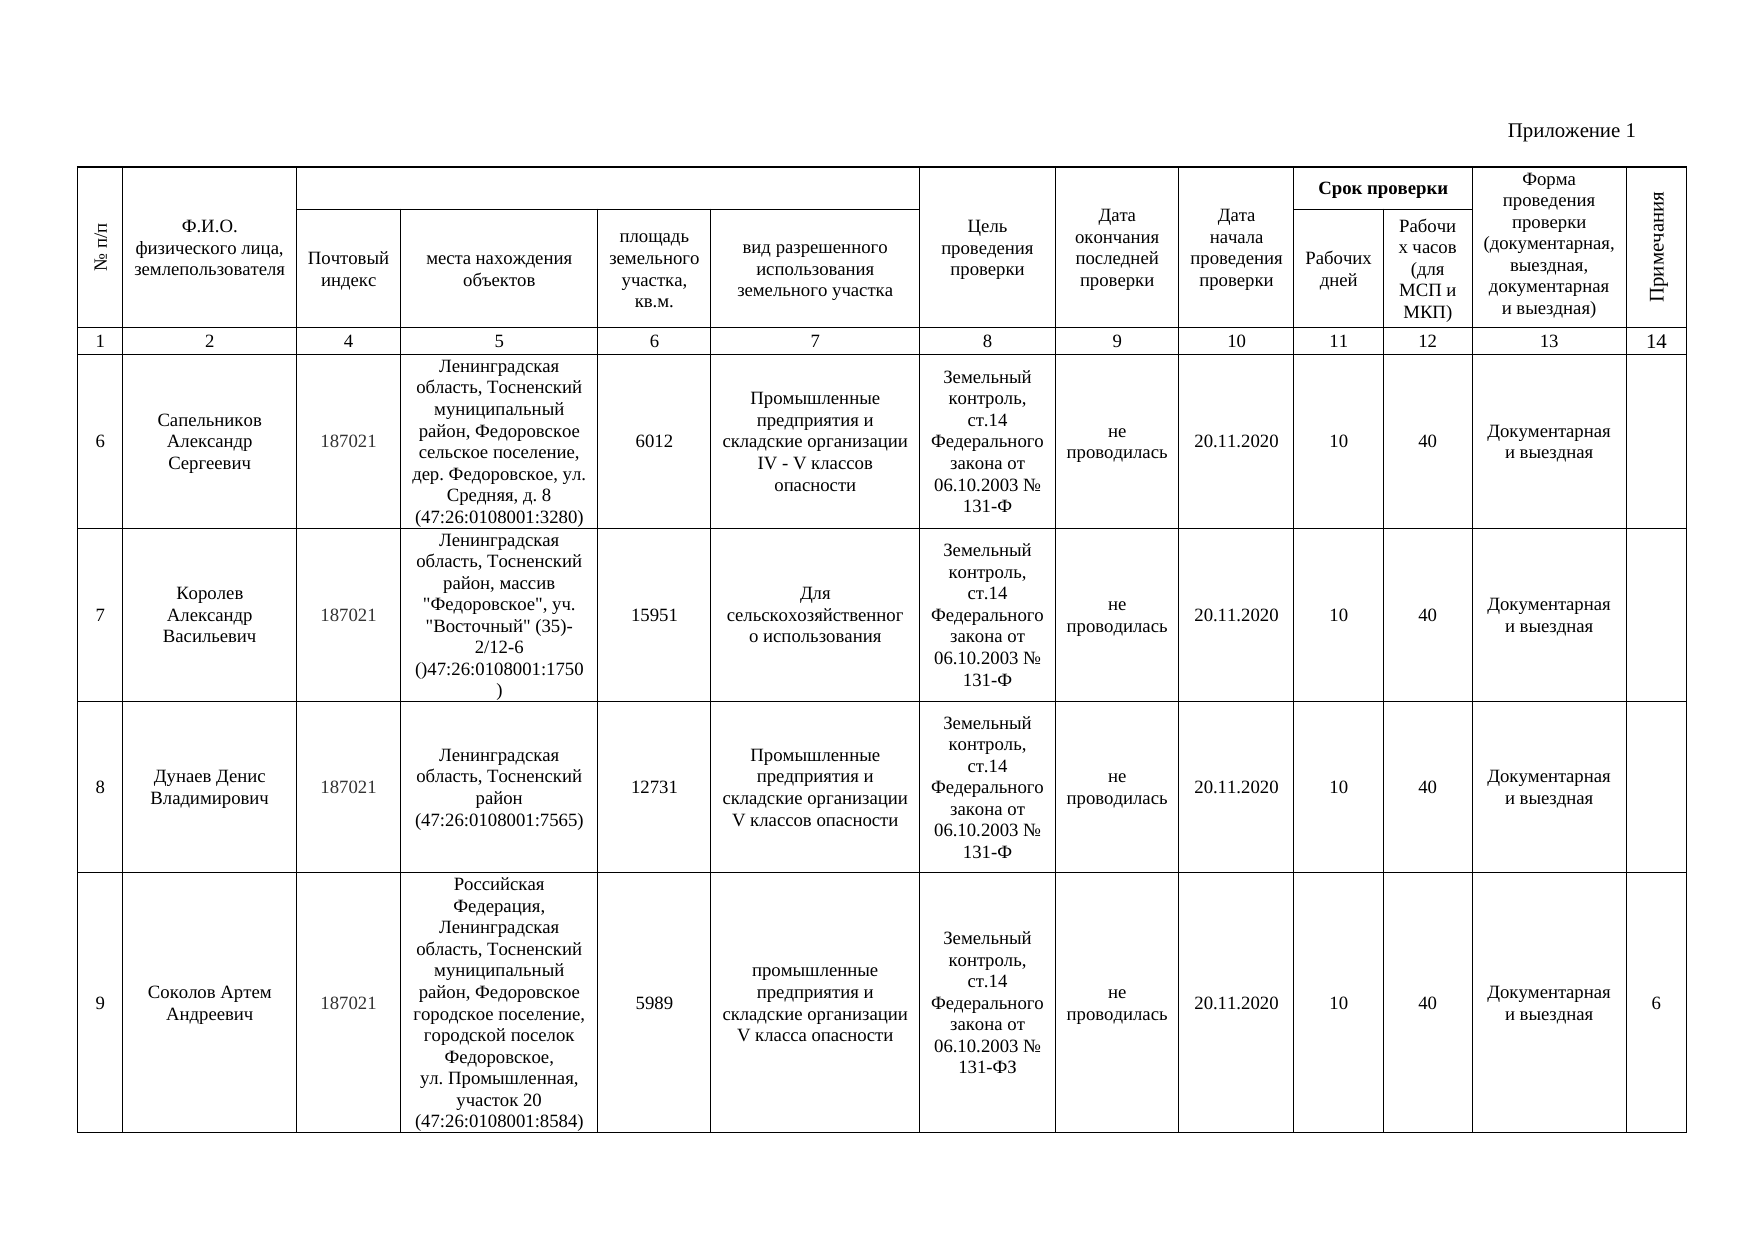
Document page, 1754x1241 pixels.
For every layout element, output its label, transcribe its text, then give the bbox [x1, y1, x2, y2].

table_cell 6012 [598, 355, 710, 527]
table_header Ф.И.О. физического лица, землепользователя [123, 168, 296, 327]
table_cell 5989 [598, 873, 710, 1132]
table_cell Почтовый индекс [297, 210, 400, 327]
table_cell Ленинградская область, Тосненский район (47:26:0108001:7565) [401, 702, 597, 872]
table_header № п/п [78, 168, 122, 327]
table_header Дата окончания последней проверки [1056, 168, 1178, 327]
table_cell 10 [1294, 529, 1383, 701]
table_cell Королев Александр Васильевич [123, 529, 296, 701]
table_cell промышленные предприятия и складские организации V класса опасности [711, 873, 919, 1132]
table_cell Земельный контроль, ст.14 Федерального закона от 06.10.2003 № 131-ФЗ [920, 873, 1055, 1132]
table_cell [1627, 355, 1686, 527]
table_cell Дунаев Денис Владимирович [123, 702, 296, 872]
table_header [297, 168, 919, 208]
table_cell Документарная и выездная [1473, 529, 1626, 701]
table_cell не проводилась [1056, 702, 1178, 872]
table_cell Земельный контроль, ст.14 Федерального закона от 06.10.2003 № 131-Ф [920, 355, 1055, 527]
table_cell 12731 [598, 702, 710, 872]
table_cell 40 [1384, 529, 1472, 701]
table_header Примечания [1627, 168, 1686, 327]
table_cell Сапельников Александр Сергеевич [123, 355, 296, 527]
table_cell площадь земельного участка, кв.м. [598, 210, 710, 327]
table_cell 6 [1627, 873, 1686, 1132]
table_cell 20.11.2020 [1179, 873, 1293, 1132]
table_cell 40 [1384, 873, 1472, 1132]
table_cell 15951 [598, 529, 710, 701]
table_cell 2 [123, 328, 296, 354]
table_cell [1627, 702, 1686, 872]
table_cell 20.11.2020 [1179, 702, 1293, 872]
table_cell Документарная и выездная [1473, 702, 1626, 872]
table_cell 9 [78, 873, 122, 1132]
table_cell 40 [1384, 702, 1472, 872]
table_cell 13 [1473, 328, 1626, 354]
table_cell не проводилась [1056, 529, 1178, 701]
table_cell 20.11.2020 [1179, 529, 1293, 701]
table_cell не проводилась [1056, 355, 1178, 527]
table_cell Промышленные предприятия и складские организации V классов опасности [711, 702, 919, 872]
table_cell 8 [78, 702, 122, 872]
table_cell Документарная и выездная [1473, 873, 1626, 1132]
table_header Форма проведения проверки (документарная, выездная, документарная и выездная) [1473, 168, 1626, 327]
table_cell вид разрешенного использования земельного участка [711, 210, 919, 327]
table_cell [1627, 529, 1686, 701]
table_cell 6 [78, 355, 122, 527]
table_cell Документарная и выездная [1473, 355, 1626, 527]
table_cell 187021 [297, 355, 400, 527]
table_cell места нахождения объектов [401, 210, 597, 327]
table_cell 5 [401, 328, 597, 354]
table_header Цель проведения проверки [920, 168, 1055, 327]
table_cell Земельный контроль, ст.14 Федерального закона от 06.10.2003 № 131-Ф [920, 529, 1055, 701]
table_cell 10 [1294, 873, 1383, 1132]
table_cell 10 [1294, 355, 1383, 527]
table_cell 10 [1179, 328, 1293, 354]
table_cell 8 [920, 328, 1055, 354]
table_cell Промышленные предприятия и складские организации IV - V классов опасности [711, 355, 919, 527]
table_cell 6 [598, 328, 710, 354]
text Приложение 1 [89, 118, 1636, 142]
table_cell 7 [78, 529, 122, 701]
table_cell 4 [297, 328, 400, 354]
table_cell 14 [1627, 328, 1686, 354]
table_cell Ленинградская область, Тосненский район, массив "Федоровское", уч. "Восточный" (35)-2/12-6 ()47:26:0108001:1750) [401, 529, 597, 701]
table_cell Соколов Артем Андреевич [123, 873, 296, 1132]
table_cell не проводилась [1056, 873, 1178, 1132]
table_cell 187021 [297, 702, 400, 872]
table_cell 20.11.2020 [1179, 355, 1293, 527]
table_cell 187021 [297, 873, 400, 1132]
table_cell Ленинградская область, Тосненский муниципальный район, Федоровское сельское поселение, дер. Федоровское, ул. Средняя, д. 8 (47:26:0108001:3280) [401, 355, 597, 527]
table_cell 7 [711, 328, 919, 354]
table_cell Для сельскохозяйственного использования [711, 529, 919, 701]
table_cell Рабочих дней [1294, 210, 1383, 327]
table_header Срок проверки [1294, 168, 1472, 208]
table_cell 11 [1294, 328, 1383, 354]
table_cell 1 [78, 328, 122, 354]
table_cell 12 [1384, 328, 1472, 354]
table_cell Земельный контроль, ст.14 Федерального закона от 06.10.2003 № 131-Ф [920, 702, 1055, 872]
table_cell 187021 [297, 529, 400, 701]
table_cell 40 [1384, 355, 1472, 527]
table_header Дата начала проведения проверки [1179, 168, 1293, 327]
table_cell Рабочих часов (для МСП и МКП) [1384, 210, 1472, 327]
table_cell Российская Федерация, Ленинградская область, Тосненский муниципальный район, Федоровское городское поселение, городской поселок Федоровское, ул. Промышленная, участок 20 (47:26:0108001:8584) [401, 873, 597, 1132]
table_cell 10 [1294, 702, 1383, 872]
table_cell 9 [1056, 328, 1178, 354]
